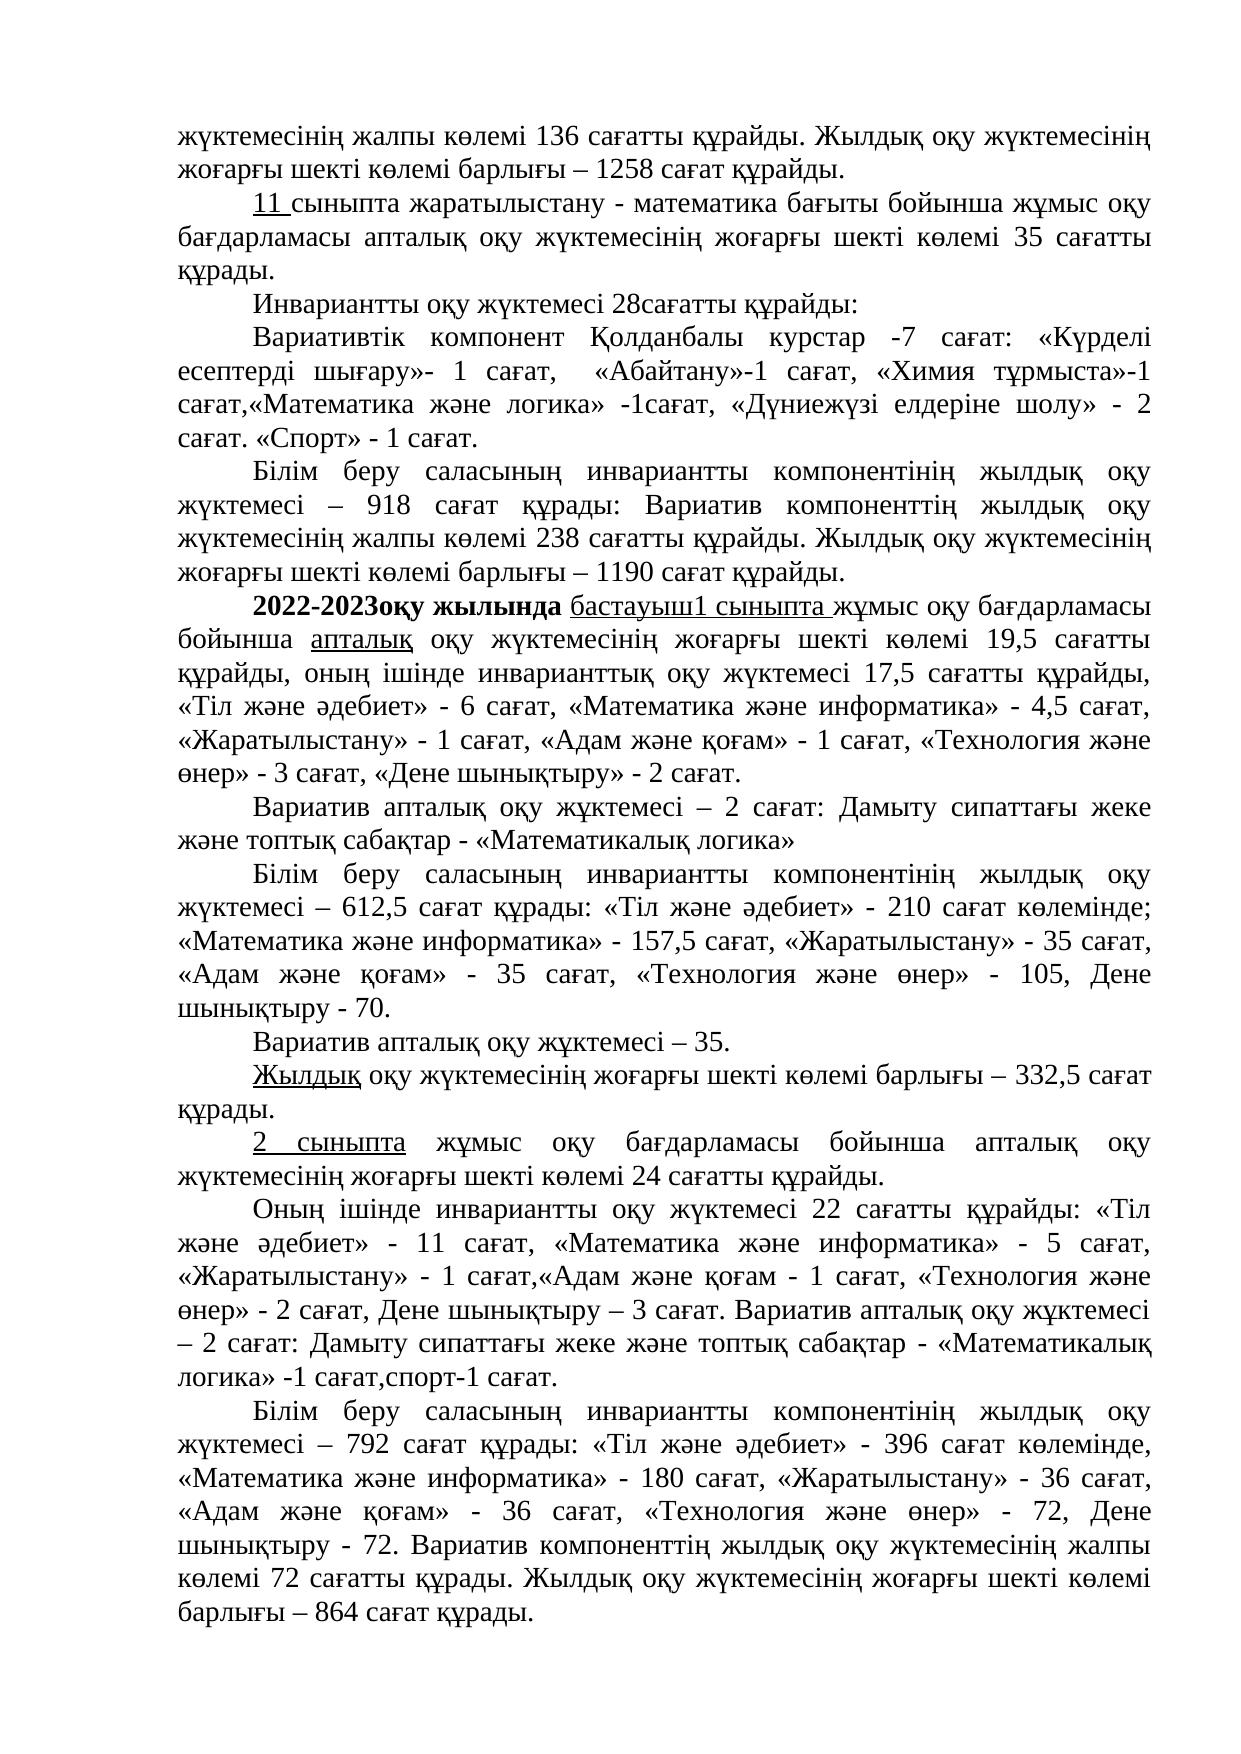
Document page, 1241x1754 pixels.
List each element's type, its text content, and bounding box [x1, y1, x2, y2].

text 11 сыныпта жаратылыстану - математика бағыты бойынша жұмыс оқу бағдарламасы апталық оқу жүктемесінің жоғарғы шекті көлемі 35 сағатты құрады. [177, 185, 1152, 286]
text Вариатив апталық оқу жұктемесі – 2 сағат: Дамыту сипаттағы жеке және топтық сабақтар - «Математикалық логика» [177, 789, 1152, 856]
text Оның ішінде инвариантты оқу жүктемесі 22 сағатты құрайды: «Тіл және әдебиет» - 11 сағат, «Математика және информатика» - 5 сағат, «Жаратылыстану» - 1 сағат,«Адам және қоғам - 1 сағат, «Технология және өнер» - 2 сағат, Дене шынықтыру – 3 сағат. Вариатив апталық оқу жұктемесі – 2 сағат: Дамыту сипаттағы жеке және топтық сабақтар - «Математикалық логика» -1 сағат,спорт-1 сағат. [177, 1191, 1152, 1393]
text Жылдық оқу жүктемесінің жоғарғы шекті көлемі барлығы – 332,5 сағат құрады. [177, 1057, 1152, 1124]
text Білім беру саласының инвариантты компонентінің жылдық оқу жүктемесі – 792 сағат құрады: «Тіл және әдебиет» - 396 сағат көлемінде, «Математика және информатика» - 180 сағат, «Жаратылыстану» - 36 сағат, «Адам және қоғам» - 36 сағат, «Технология және өнер» - 72, Дене шынықтыру - 72. Вариатив компоненттің жылдық оқу жүктемесінің жалпы көлемі 72 сағатты құрады. Жылдық оқу жүктемесінің жоғарғы шекті көлемі барлығы – 864 сағат құрады. [177, 1393, 1152, 1627]
text 2022-2023оқу жылында бастауыш1 сыныпта жұмыс оқу бағдарламасы бойынша апталық оқу жүктемесінің жоғарғы шекті көлемі 19,5 сағатты құрайды, оның ішінде инварианттық оқу жүктемесі 17,5 сағатты құрайды, «Тіл және әдебиет» - 6 сағат, «Математика және информатика» - 4,5 сағат, «Жаратылыстану» - 1 сағат, «Адам және қоғам» - 1 сағат, «Технология және өнер» - 3 сағат, «Дене шынықтыру» - 2 сағат. [177, 588, 1152, 789]
text Вариативтік компонент Қолданбалы курстар -7 сағат: «Күрделі есептерді шығару»- 1 сағат, «Абайтану»-1 сағат, «Химия тұрмыста»-1 сағат,«Математика және логика» -1сағат, «Дүниежүзі елдеріне шолу» - 2 сағат. «Спорт» - 1 сағат. [177, 319, 1152, 453]
text Білім беру саласының инвариантты компонентінің жылдық оқу жүктемесі – 612,5 сағат құрады: «Тіл және әдебиет» - 210 сағат көлемінде; «Математика және информатика» - 157,5 сағат, «Жаратылыстану» - 35 сағат, «Адам және қоғам» - 35 сағат, «Технология және өнер» - 105, Дене шынықтыру - 70. [177, 856, 1152, 1024]
text Вариатив апталық оқу жұктемесі – 35. [177, 1024, 1152, 1057]
text Білім беру саласының инвариантты компонентінің жылдық оқу жүктемесі – 918 сағат құрады: Вариатив компоненттің жылдық оқу жүктемесінің жалпы көлемі 238 сағатты құрайды. Жылдық оқу жүктемесінің жоғарғы шекті көлемі барлығы – 1190 сағат құрайды. [177, 453, 1152, 588]
text Инвариантты оқу жүктемесі 28сағатты құрайды: [177, 286, 1152, 319]
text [177, 118, 1152, 185]
text 2 сыныпта жұмыс оқу бағдарламасы бойынша апталық оқу жүктемесінің жоғарғы шекті көлемі 24 сағатты құрайды. [177, 1124, 1152, 1191]
